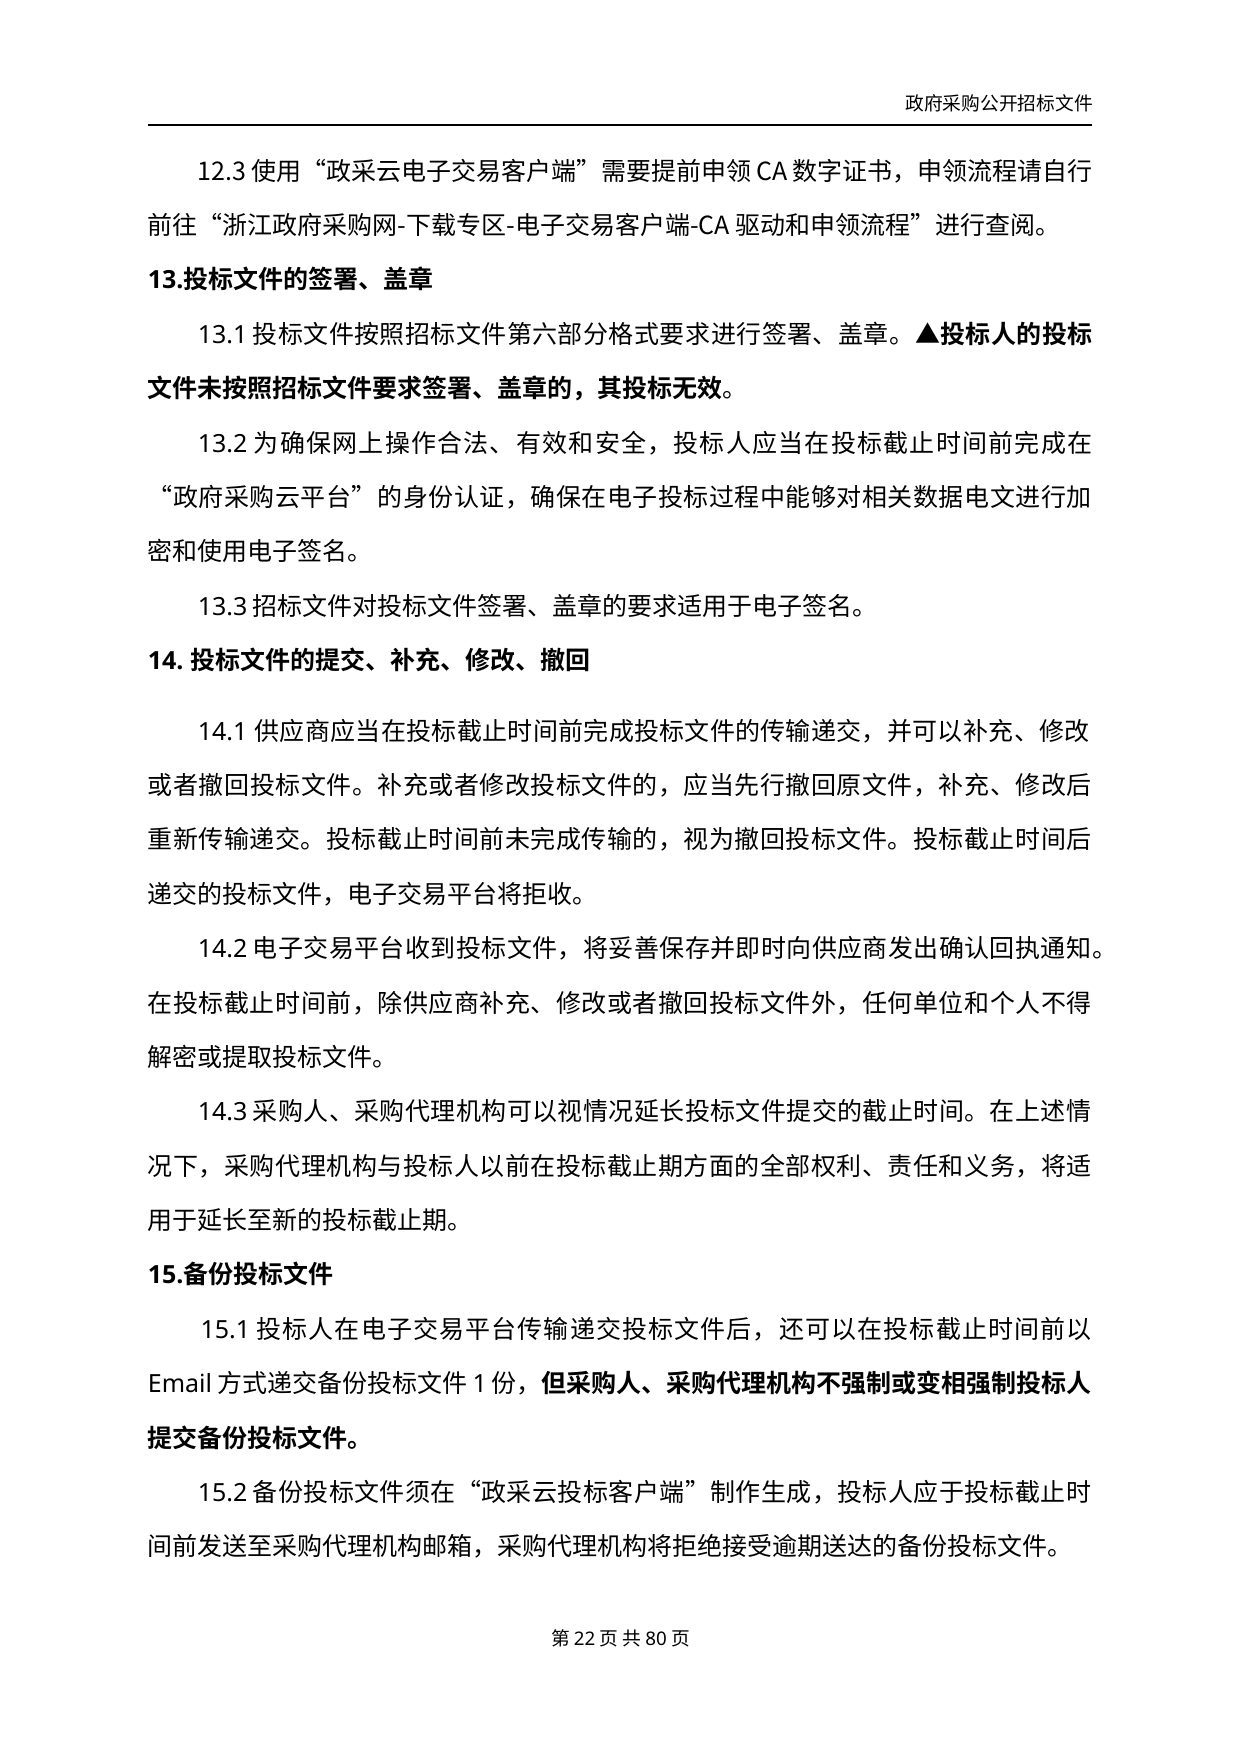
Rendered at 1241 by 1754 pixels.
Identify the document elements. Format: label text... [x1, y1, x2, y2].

text 14.2电子交易平台收到投标文件，将妥善保存并即时向供应商发出确认回执通知。在投标截止时间前，除供应商补充、修改或者撤回投标文件外，任何单位和个人不得解密或提取投标文件。 [148, 929, 1092, 1074]
text 13.投标文件的签署、盖章 [148, 260, 1092, 296]
text 15.1投标人在电子交易平台传输递交投标文件后，还可以在投标截止时间前以Email方式递交备份投标文件1份，但采购人、采购代理机构不强制或变相强制投标人提交备份投标文件。 [148, 1309, 1092, 1454]
text 15.备份投标文件 [148, 1255, 1092, 1291]
text 14.1 供应商应当在投标截止时间前完成投标文件的传输递交，并可以补充、修改或者撤回投标文件。补充或者修改投标文件的，应当先行撤回原文件，补充、修改后重新传输递交。投标截止时间前未完成传输的，视为撤回投标文件。投标截止时间后递交的投标文件，电子交易平台将拒收。 [148, 711, 1092, 911]
text 14.3采购人、采购代理机构可以视情况延长投标文件提交的截止时间。在上述情况下，采购代理机构与投标人以前在投标截止期方面的全部权利、责任和义务，将适用于延长至新的投标截止期。 [148, 1092, 1092, 1237]
text 13.1投标文件按照招标文件第六部分格式要求进行签署、盖章。▲投标人的投标文件未按照招标文件要求签署、盖章的，其投标无效。 [148, 314, 1092, 405]
text 15.2备份投标文件须在“政采云投标客户端”制作生成，投标人应于投标截止时间前发送至采购代理机构邮箱，采购代理机构将拒绝接受逾期送达的备份投标文件。 [148, 1472, 1092, 1563]
text 14. 投标文件的提交、补充、修改、撤回 [148, 641, 1092, 677]
text 12.3使用“政采云电子交易客户端”需要提前申领CA数字证书，申领流程请自行前往“浙江政府采购网-下载专区-电子交易客户端-CA驱动和申领流程”进行查阅。 [148, 151, 1092, 242]
text 13.3招标文件对投标文件签署、盖章的要求适用于电子签名。 [148, 586, 1092, 622]
text 13.2为确保网上操作合法、有效和安全，投标人应当在投标截止时间前完成在“政府采购云平台”的身份认证，确保在电子投标过程中能够对相关数据电文进行加密和使用电子签名。 [148, 423, 1092, 568]
